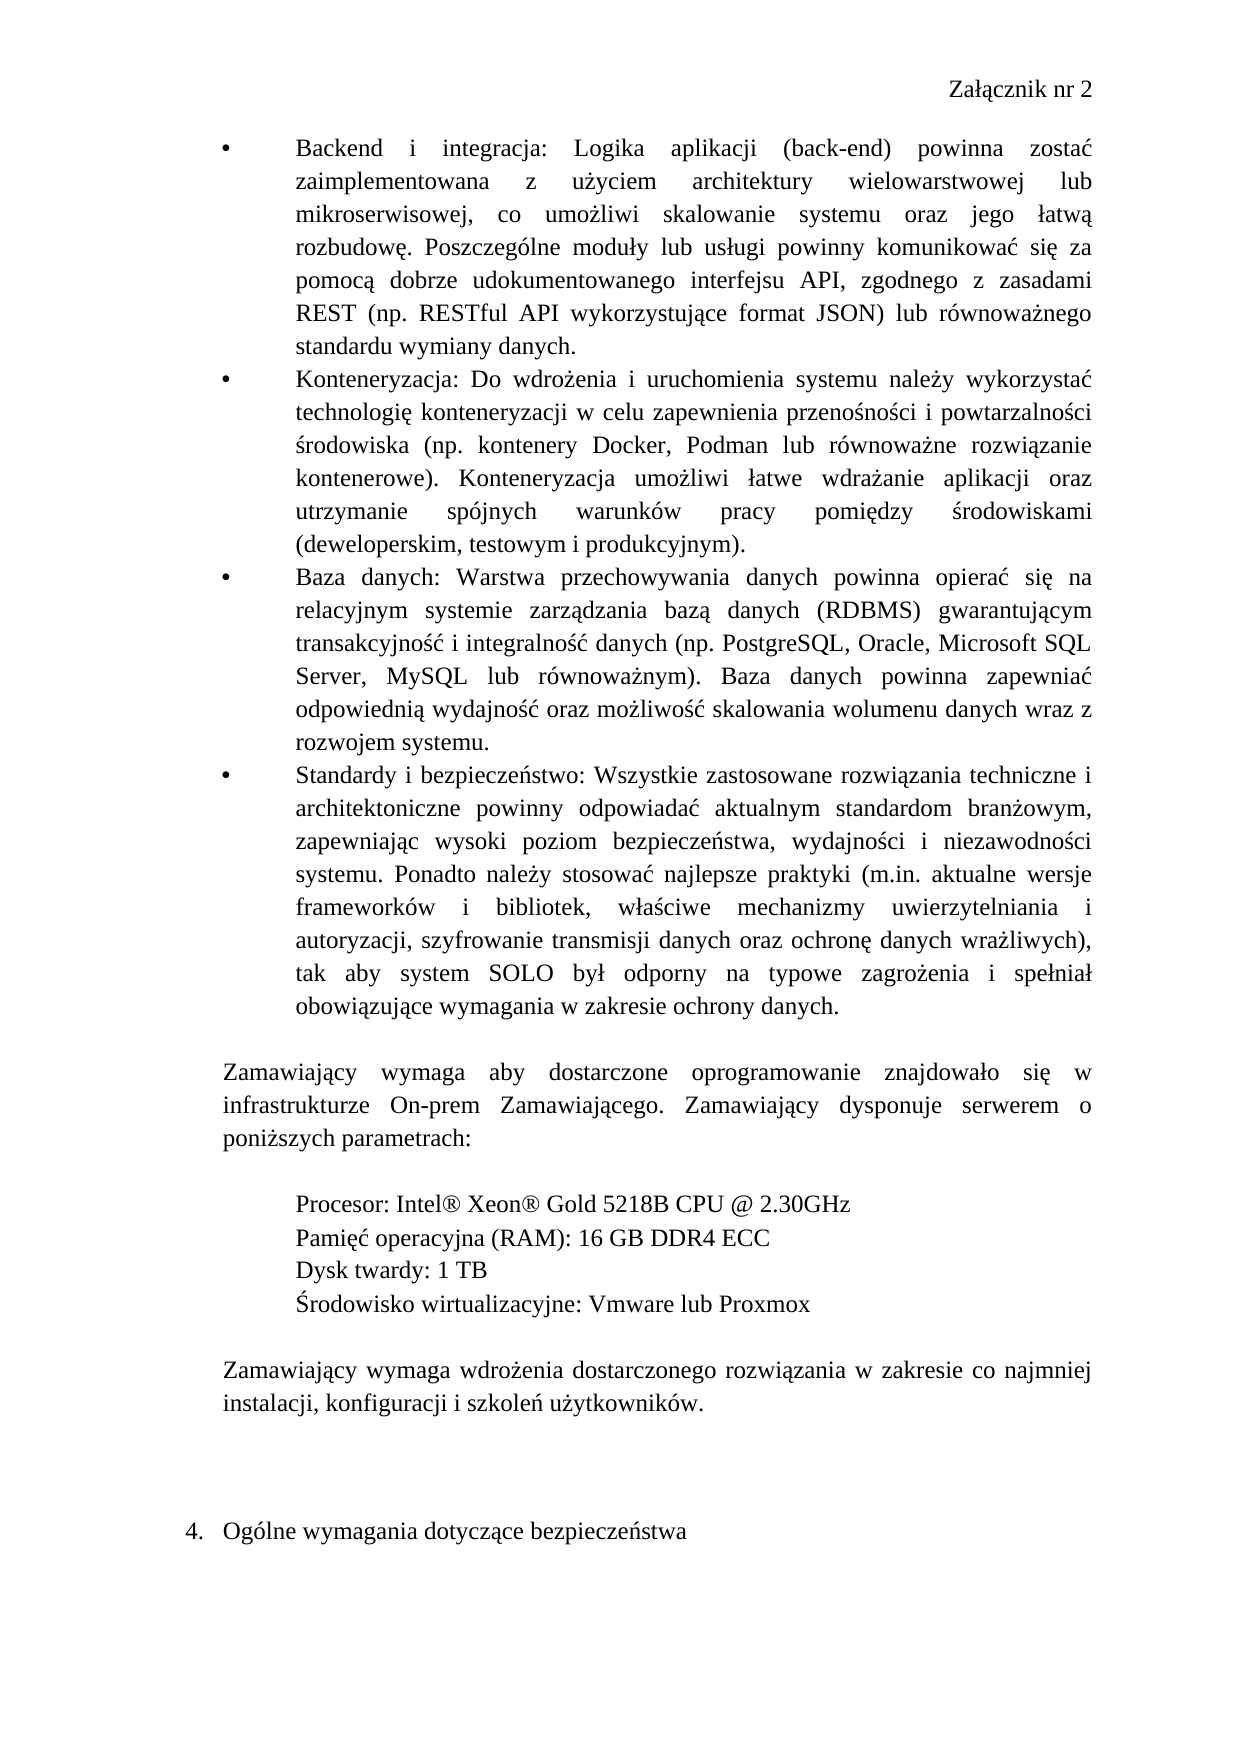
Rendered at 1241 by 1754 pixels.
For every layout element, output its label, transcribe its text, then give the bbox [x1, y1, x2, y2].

list Procesor: Intel® Xeon® Gold 5218B CPU @ 2.30GHz [295, 1189, 1093, 1218]
list Zamawiający wymaga wdrożenia dostarczonego rozwiązania w zakresie co najmniej instalacji, konfiguracji i szkoleń użytkowników. [223, 1355, 1093, 1416]
list Konteneryzacja: Do wdrożenia i uruchomienia systemu należy wykorzystać technologię konteneryzacji w celu zapewnienia przenośności i powtarzalności środowiska (np. kontenery Docker, Podman lub równoważne rozwiązanie kontenerowe). Konteneryzacja umożliwi łatwe wdrażanie aplikacji oraz utrzymanie spójnych warunków pracy pomiędzy środowiskami (deweloperskim, testowym i produkcyjnym). [221, 364, 1093, 558]
list Ogólne wymagania dotyczące bezpieczeństwa [185, 1516, 1093, 1545]
list Backend i integracja: Logika aplikacji (back-end) powinna zostać zaimplementowana z użyciem architektury wielowarstwowej lub mikroserwisowej, co umożliwi skalowanie systemu oraz jego łatwą rozbudowę. Poszczególne moduły lub usługi powinny komunikować się za pomocą dobrze udokumentowanego interfejsu API, zgodnego z zasadami REST (np. RESTful API wykorzystujące format JSON) lub równoważnego standardu wymiany danych. [221, 133, 1093, 360]
list Środowisko wirtualizacyjne: Vmware lub Proxmox [295, 1289, 1093, 1317]
list Dysk twardy: 1 TB [295, 1256, 1093, 1284]
list Pamięć operacyjna (RAM): 16 GB DDR4 ECC [295, 1223, 1093, 1251]
list Standardy i bezpieczeństwo: Wszystkie zastosowane rozwiązania techniczne i architektoniczne powinny odpowiadać aktualnym standardom branżowym, zapewniając wysoki poziom bezpieczeństwa, wydajności i niezawodności systemu. Ponadto należy stosować najlepsze praktyki (m.in. aktualne wersje frameworków i bibliotek, właściwe mechanizmy uwierzytelniania i autoryzacji, szyfrowanie transmisji danych oraz ochronę danych wrażliwych), tak aby system SOLO był odporny na typowe zagrożenia i spełniał obowiązujące wymagania w zakresie ochrony danych. [221, 760, 1093, 1020]
list Zamawiający wymaga aby dostarczone oprogramowanie znajdowało się w infrastrukturze On-prem Zamawiającego. Zamawiający dysponuje serwerem o poniższych parametrach: [223, 1057, 1093, 1152]
list Baza danych: Warstwa przechowywania danych powinna opierać się na relacyjnym systemie zarządzania bazą danych (RDBMS) gwarantującym transakcyjność i integralność danych (np. PostgreSQL, Oracle, Microsoft SQL Server, MySQL lub równoważnym). Baza danych powinna zapewniać odpowiednią wydajność oraz możliwość skalowania wolumenu danych wraz z rozwojem systemu. [221, 562, 1093, 756]
